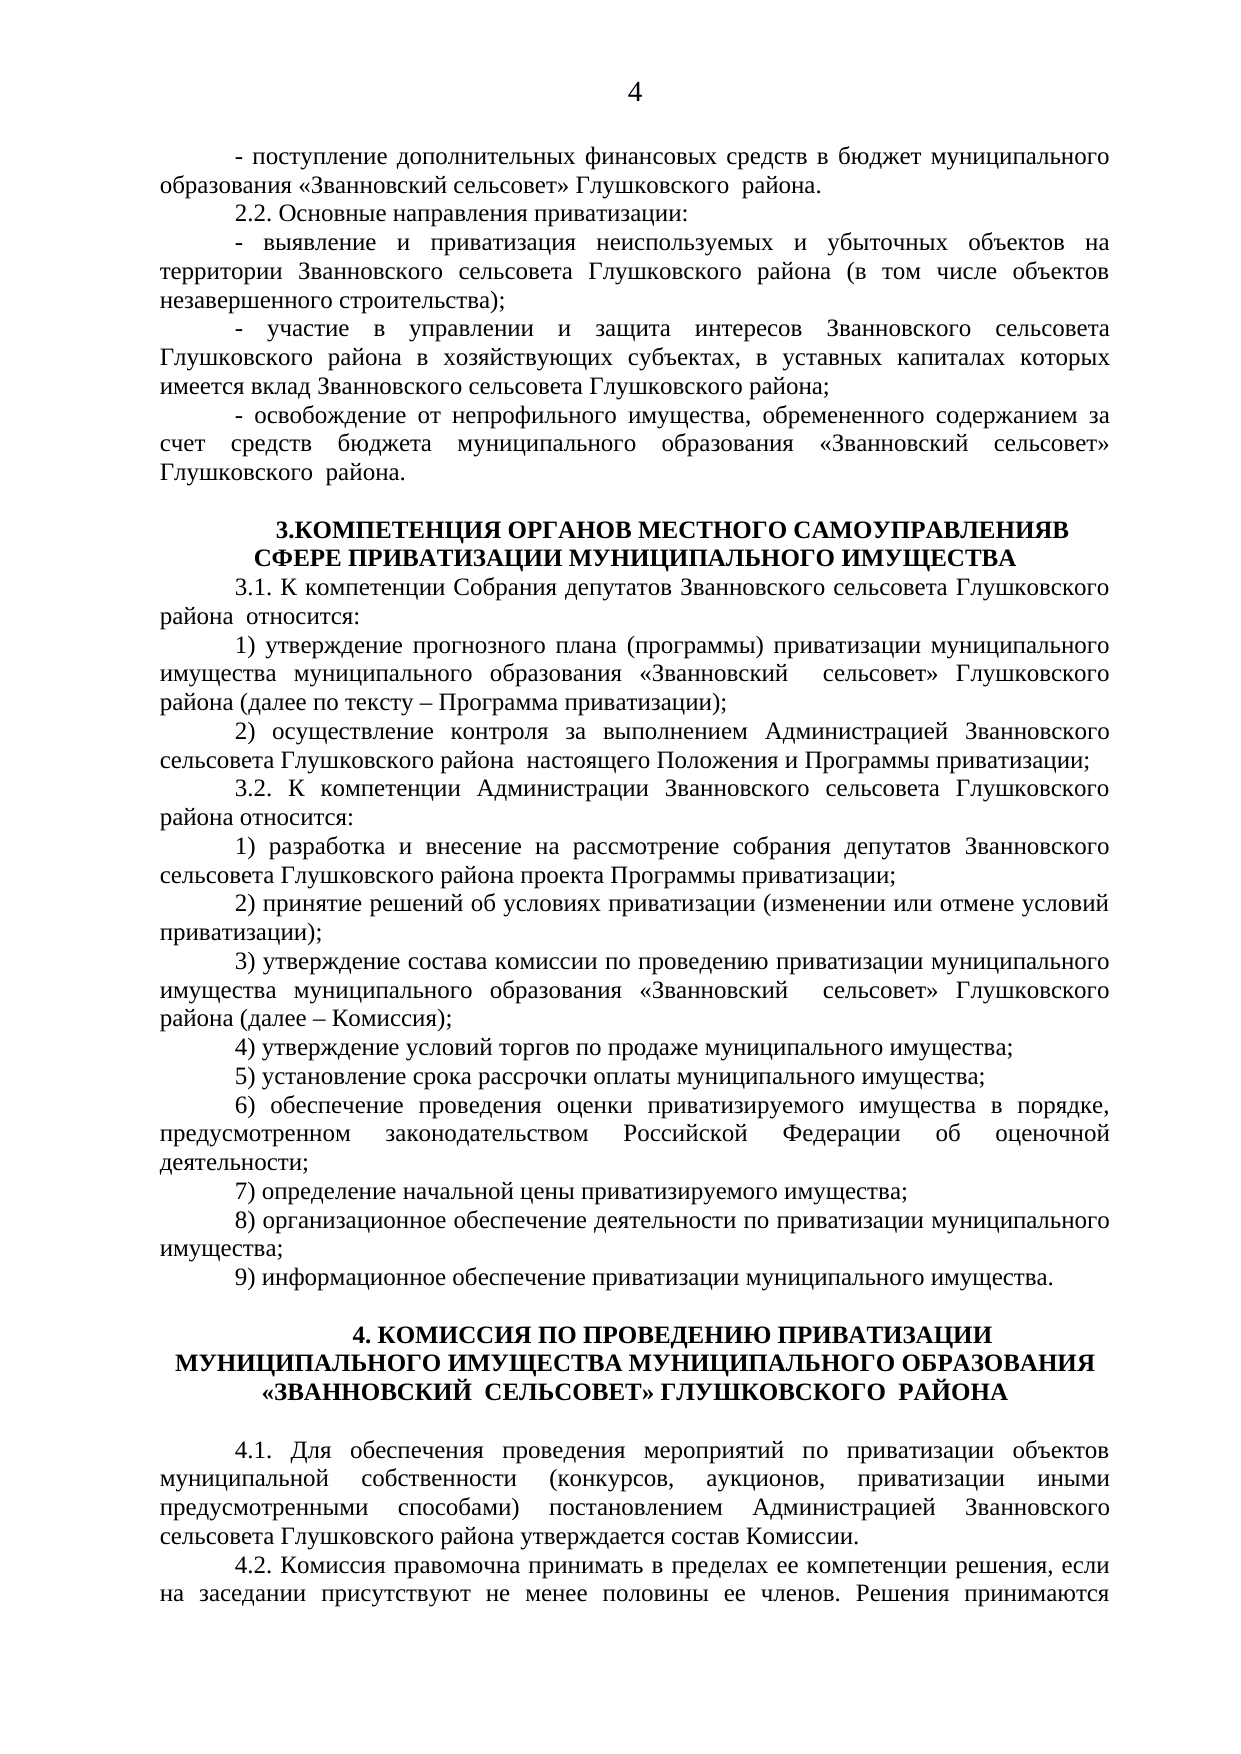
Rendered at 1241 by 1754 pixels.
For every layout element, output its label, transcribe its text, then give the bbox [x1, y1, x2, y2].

text 2.2. Основные направления приватизации: [159, 198, 1110, 227]
text 3.1. К компетенции Собрания депутатов Званновского сельсовета Глушковского района относится: [159, 572, 1110, 630]
text - участие в управлении и защита интересов Званновского сельсовета Глушковского района в хозяйствующих субъектах, в уставных капиталах которых имеется вклад Званновского сельсовета Глушковского района; [159, 313, 1110, 400]
text - освобождение от непрофильного имущества, обремененного содержанием за счет средств бюджета муниципального образования «Званновский сельсовет» Глушковского района. [159, 400, 1110, 486]
text 3.2. К компетенции Администрации Званновского сельсовета Глушковского района относится: [159, 773, 1110, 831]
text 2) принятие решений об условиях приватизации (изменении или отмене условий приватизации); [159, 888, 1110, 946]
text 4) утверждение условий торгов по продаже муниципального имущества; [159, 1032, 1110, 1061]
text 6) обеспечение проведения оценки приватизируемого имущества в порядке, предусмотренном законодательством Российской Федерации об оценочной деятельности; [159, 1090, 1110, 1176]
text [159, 1550, 1110, 1607]
text - выявление и приватизация неиспользуемых и убыточных объектов на территории Званновского сельсовета Глушковского района (в том числе объектов незавершенного строительства); [159, 227, 1110, 313]
text - поступление дополнительных финансовых средств в бюджет муниципального образования «Званновский сельсовет» Глушковского района. [159, 141, 1110, 198]
text 1) разработка и внесение на рассмотрение собрания депутатов Званновского сельсовета Глушковского района проекта Программы приватизации; [159, 831, 1110, 888]
text 3.КОМПЕТЕНЦИЯ ОРГАНОВ МЕСТНОГО САМОУПРАВЛЕНИЯВ СФЕРЕ ПРИВАТИЗАЦИИ МУНИЦИПАЛЬНОГО ИМУЩЕСТВА [159, 515, 1110, 572]
text 2) осуществление контроля за выполнением Администрацией Званновского сельсовета Глушковского района настоящего Положения и Программы приватизации; [159, 716, 1110, 773]
text 7) определение начальной цены приватизируемого имущества; [159, 1176, 1110, 1205]
text 9) информационное обеспечение приватизации муниципального имущества. [159, 1262, 1110, 1291]
text 4. КОМИССИЯ ПО ПРОВЕДЕНИЮ ПРИВАТИЗАЦИИ МУНИЦИПАЛЬНОГО ИМУЩЕСТВА МУНИЦИПАЛЬНОГО ОБРАЗОВАНИЯ «ЗВАННОВСКИЙ СЕЛЬСОВЕТ» ГЛУШКОВСКОГО РАЙОНА [159, 1320, 1110, 1406]
text 3) утверждение состава комиссии по проведению приватизации муниципального имущества муниципального образования «Званновский сельсовет» Глушковского района (далее – Комиссия); [159, 946, 1110, 1032]
text 8) организационное обеспечение деятельности по приватизации муниципального имущества; [159, 1205, 1110, 1262]
text 4.1. Для обеспечения проведения мероприятий по приватизации объектов муниципальной собственности (конкурсов, аукционов, приватизации иными предусмотренными способами) постановлением Администрацией Званновского сельсовета Глушковского района утверждается состав Комиссии. [159, 1435, 1110, 1550]
text 5) установление срока рассрочки оплаты муниципального имущества; [159, 1061, 1110, 1090]
text 1) утверждение прогнозного плана (программы) приватизации муниципального имущества муниципального образования «Званновский сельсовет» Глушковского района (далее по тексту – Программа приватизации); [159, 630, 1110, 716]
